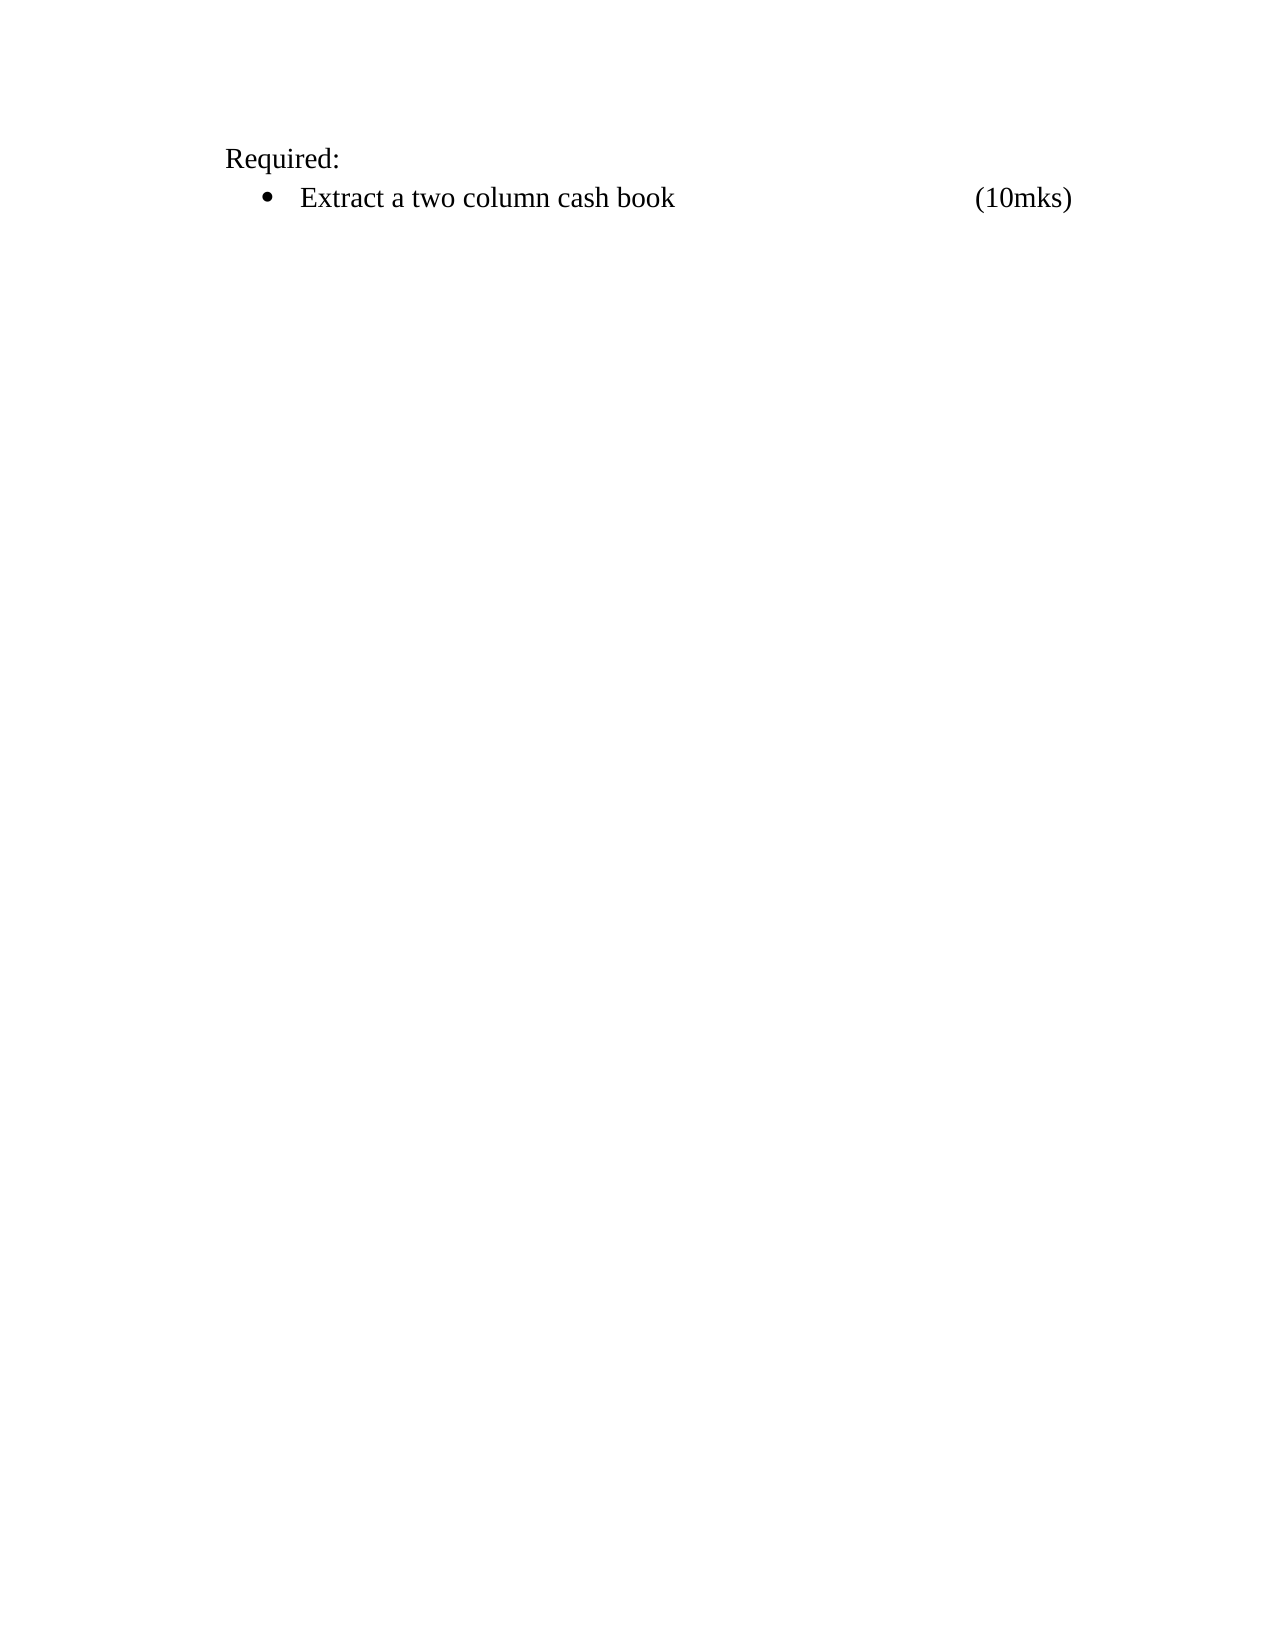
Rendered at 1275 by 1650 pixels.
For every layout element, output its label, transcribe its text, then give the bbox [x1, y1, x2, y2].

list Required: [225, 142, 1125, 175]
list Extract a two column cash book (10mks) [262, 180, 1125, 214]
